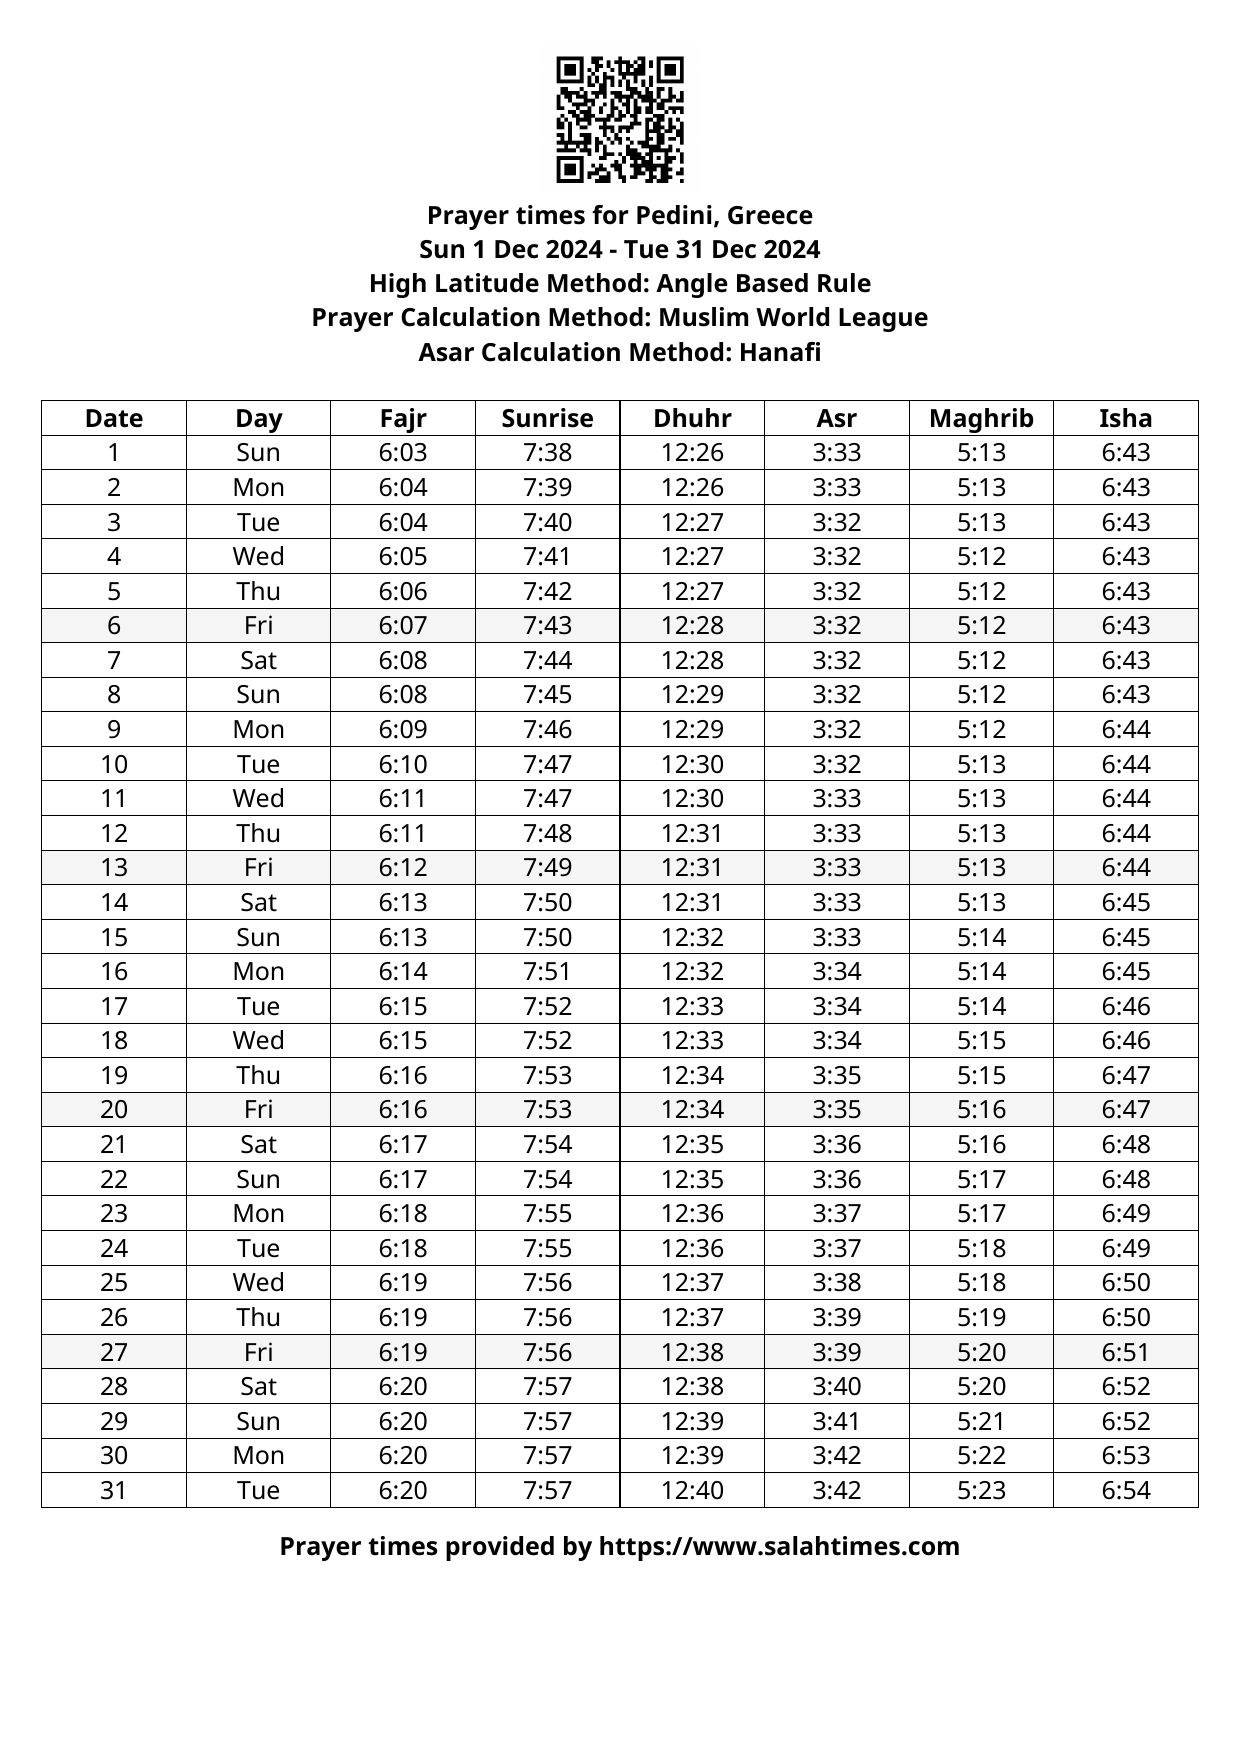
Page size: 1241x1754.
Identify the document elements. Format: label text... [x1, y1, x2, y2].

table_cell Mon [187, 712, 330, 746]
table_cell 6:44 [1054, 781, 1198, 815]
table_cell 22 [42, 1162, 186, 1195]
table_cell 7:57 [476, 1473, 619, 1507]
table_cell 3:32 [765, 574, 909, 607]
table_cell 7:52 [476, 1024, 619, 1057]
table_cell 3:34 [765, 989, 909, 1022]
table_header Dhuhr [621, 401, 764, 434]
table_cell 6:43 [1054, 643, 1198, 677]
table_cell 3:37 [765, 1196, 909, 1230]
table_cell 18 [42, 1024, 186, 1057]
table_cell 12:35 [621, 1127, 764, 1161]
table_cell 28 [42, 1369, 186, 1403]
table_cell 6:14 [331, 954, 475, 988]
table_cell 6:46 [1054, 1024, 1198, 1057]
table_cell 6:10 [331, 747, 475, 780]
table_cell 3:32 [765, 505, 909, 538]
table_cell 5:12 [910, 539, 1053, 573]
table_cell 12:34 [621, 1058, 764, 1092]
text Prayer times for Pedini, Greece [42, 198, 1198, 232]
table_cell 7:56 [476, 1300, 619, 1334]
table_cell 5:13 [910, 505, 1053, 538]
table_header Fajr [331, 401, 475, 434]
text Asar Calculation Method: Hanafi [42, 334, 1198, 368]
table_cell 12:34 [621, 1093, 764, 1126]
table_cell 6:18 [331, 1196, 475, 1230]
table_cell 7:42 [476, 574, 619, 607]
table_cell 6:44 [1054, 747, 1198, 780]
table_cell 5:12 [910, 712, 1053, 746]
table_cell 17 [42, 989, 186, 1022]
table_cell 7:53 [476, 1058, 619, 1092]
table_cell 12:37 [621, 1300, 764, 1334]
table_cell 5:13 [910, 470, 1053, 504]
table_cell Mon [187, 1196, 330, 1230]
table_cell 5:18 [910, 1231, 1053, 1264]
table_cell 7:44 [476, 643, 619, 677]
table_cell 7:57 [476, 1404, 619, 1437]
table_cell 7:38 [476, 436, 619, 469]
table_cell 6:04 [331, 505, 475, 538]
table_cell 25 [42, 1266, 186, 1299]
table_cell 6:44 [1054, 712, 1198, 746]
table_cell 23 [42, 1196, 186, 1230]
table_cell 3:33 [765, 920, 909, 953]
table_cell 5:15 [910, 1024, 1053, 1057]
table_cell Sat [187, 885, 330, 919]
table_cell 5 [42, 574, 186, 607]
table_cell 6:20 [331, 1473, 475, 1507]
table_cell Wed [187, 539, 330, 573]
table_cell 3:33 [765, 885, 909, 919]
table_cell 6:43 [1054, 574, 1198, 607]
table_cell Sun [187, 1404, 330, 1437]
table_header Day [187, 401, 330, 434]
table_cell 5:18 [910, 1266, 1053, 1299]
table_cell Wed [187, 781, 330, 815]
table_cell Tue [187, 747, 330, 780]
table_cell 12:39 [621, 1439, 764, 1472]
table_cell 12:32 [621, 954, 764, 988]
table_cell 12:31 [621, 851, 764, 884]
table_cell 3:32 [765, 643, 909, 677]
table_cell 6:20 [331, 1369, 475, 1403]
table_cell 6:43 [1054, 678, 1198, 711]
table_cell 6:17 [331, 1162, 475, 1195]
table_cell Fri [187, 1093, 330, 1126]
table_header Isha [1054, 401, 1198, 434]
table_cell 3:32 [765, 747, 909, 780]
table_cell 5:21 [910, 1404, 1053, 1437]
table_cell 6:43 [1054, 505, 1198, 538]
table_cell 7:39 [476, 470, 619, 504]
table_cell 5:17 [910, 1162, 1053, 1195]
table_cell 6:20 [331, 1439, 475, 1472]
table_cell 5:13 [910, 436, 1053, 469]
table_cell 3:33 [765, 816, 909, 849]
table_cell 31 [42, 1473, 186, 1507]
table_cell 6 [42, 609, 186, 642]
table_header Maghrib [910, 401, 1053, 434]
table_cell Sun [187, 436, 330, 469]
table_cell 7:57 [476, 1369, 619, 1403]
text High Latitude Method: Angle Based Rule [42, 266, 1198, 300]
table_cell 3:39 [765, 1300, 909, 1334]
table_cell 3:33 [765, 436, 909, 469]
table_cell 6:11 [331, 816, 475, 849]
table_cell 6:48 [1054, 1127, 1198, 1161]
table_cell 12:31 [621, 885, 764, 919]
table_cell 6:19 [331, 1266, 475, 1299]
text Prayer times provided by https://www.salahtimes.com [42, 1528, 1198, 1563]
table_cell 7:49 [476, 851, 619, 884]
table_cell 7:48 [476, 816, 619, 849]
text Prayer Calculation Method: Muslim World League [42, 300, 1198, 334]
table_cell 12:29 [621, 678, 764, 711]
table_cell 7:55 [476, 1231, 619, 1264]
table_cell 6:47 [1054, 1093, 1198, 1126]
table_cell 6:08 [331, 678, 475, 711]
table_cell 7:47 [476, 747, 619, 780]
table_cell Mon [187, 1439, 330, 1472]
table_cell 5:16 [910, 1093, 1053, 1126]
table_cell 7:45 [476, 678, 619, 711]
table_cell 6:48 [1054, 1162, 1198, 1195]
table_cell 3:35 [765, 1093, 909, 1126]
table_cell 12:26 [621, 470, 764, 504]
table_cell 3:42 [765, 1473, 909, 1507]
table_cell 3:38 [765, 1266, 909, 1299]
table_cell 4 [42, 539, 186, 573]
table_cell 6:49 [1054, 1196, 1198, 1230]
table_cell 7:55 [476, 1196, 619, 1230]
table_cell 5:12 [910, 643, 1053, 677]
table_cell 12:28 [621, 609, 764, 642]
table_cell 6:11 [331, 781, 475, 815]
table_cell 5:12 [910, 678, 1053, 711]
table_cell 6:43 [1054, 470, 1198, 504]
table_cell 7:43 [476, 609, 619, 642]
table_cell 6:15 [331, 1024, 475, 1057]
table_cell 12:31 [621, 816, 764, 849]
table_cell Mon [187, 954, 330, 988]
table_cell Wed [187, 1266, 330, 1299]
table_cell 6:17 [331, 1127, 475, 1161]
table_cell 27 [42, 1335, 186, 1368]
table_cell 3:34 [765, 954, 909, 988]
table_cell 30 [42, 1439, 186, 1472]
table_cell 5:15 [910, 1058, 1053, 1092]
table_cell 5:22 [910, 1439, 1053, 1472]
table_cell Thu [187, 1300, 330, 1334]
table_cell 7:40 [476, 505, 619, 538]
table_cell 6:43 [1054, 609, 1198, 642]
table_cell 6:04 [331, 470, 475, 504]
table_cell 5:20 [910, 1369, 1053, 1403]
picture [542, 41, 699, 198]
table_cell 6:50 [1054, 1266, 1198, 1299]
table_cell 12:33 [621, 1024, 764, 1057]
table_cell 7:52 [476, 989, 619, 1022]
table_cell 12:27 [621, 539, 764, 573]
table_cell 5:19 [910, 1300, 1053, 1334]
table_cell 6:03 [331, 436, 475, 469]
table_cell Mon [187, 470, 330, 504]
table_cell Sun [187, 678, 330, 711]
table_cell 6:49 [1054, 1231, 1198, 1264]
table_cell 19 [42, 1058, 186, 1092]
table_cell 12:28 [621, 643, 764, 677]
table_cell 3:33 [765, 781, 909, 815]
table_cell 6:13 [331, 920, 475, 953]
table_cell Wed [187, 1024, 330, 1057]
table_cell 6:19 [331, 1300, 475, 1334]
table_cell 3:41 [765, 1404, 909, 1437]
table_cell 12:36 [621, 1196, 764, 1230]
table_cell 5:14 [910, 920, 1053, 953]
table_cell 7:51 [476, 954, 619, 988]
table_cell 7:56 [476, 1335, 619, 1368]
table_cell Sat [187, 1369, 330, 1403]
table_cell 12:39 [621, 1404, 764, 1437]
table_cell 12:36 [621, 1231, 764, 1264]
table_cell 7:46 [476, 712, 619, 746]
table_cell 7:56 [476, 1266, 619, 1299]
table_cell 6:45 [1054, 954, 1198, 988]
table_cell 5:17 [910, 1196, 1053, 1230]
table_cell 5:14 [910, 954, 1053, 988]
table_cell Fri [187, 851, 330, 884]
table_cell 3:34 [765, 1024, 909, 1057]
table_header Date [42, 401, 186, 434]
table_cell 12:27 [621, 574, 764, 607]
table_cell 12:32 [621, 920, 764, 953]
table_cell 29 [42, 1404, 186, 1437]
table_cell 6:16 [331, 1058, 475, 1092]
table_cell Thu [187, 1058, 330, 1092]
table_cell 6:46 [1054, 989, 1198, 1022]
table_cell 6:54 [1054, 1473, 1198, 1507]
table_cell Tue [187, 505, 330, 538]
table_cell 3:35 [765, 1058, 909, 1092]
table_cell Thu [187, 816, 330, 849]
table_cell 6:44 [1054, 816, 1198, 849]
table_cell 3:32 [765, 539, 909, 573]
table_cell 6:05 [331, 539, 475, 573]
table_cell 5:12 [910, 574, 1053, 607]
table_cell 2 [42, 470, 186, 504]
table_cell Fri [187, 1335, 330, 1368]
table_cell 26 [42, 1300, 186, 1334]
table_header Asr [765, 401, 909, 434]
table_cell 3:33 [765, 851, 909, 884]
table_cell 5:20 [910, 1335, 1053, 1368]
table_cell 7:41 [476, 539, 619, 573]
table_cell 13 [42, 851, 186, 884]
table_cell 5:13 [910, 747, 1053, 780]
table_cell 21 [42, 1127, 186, 1161]
table_cell 12:27 [621, 505, 764, 538]
table_cell 7:47 [476, 781, 619, 815]
table_cell 12:29 [621, 712, 764, 746]
table_cell 5:12 [910, 609, 1053, 642]
table_cell 6:52 [1054, 1369, 1198, 1403]
table_cell 12:38 [621, 1369, 764, 1403]
table_cell 7:54 [476, 1162, 619, 1195]
table_cell 6:47 [1054, 1058, 1198, 1092]
table_cell 7:57 [476, 1439, 619, 1472]
table_cell Thu [187, 574, 330, 607]
table_cell 6:16 [331, 1093, 475, 1126]
table_cell 6:43 [1054, 436, 1198, 469]
table_cell Tue [187, 989, 330, 1022]
table_cell 12:37 [621, 1266, 764, 1299]
table_cell 6:13 [331, 885, 475, 919]
table_cell 6:43 [1054, 539, 1198, 573]
table_cell 9 [42, 712, 186, 746]
table_cell 7 [42, 643, 186, 677]
table_cell 7:53 [476, 1093, 619, 1126]
table_cell 5:14 [910, 989, 1053, 1022]
table_cell 5:16 [910, 1127, 1053, 1161]
table_cell 5:13 [910, 885, 1053, 919]
table_cell 3:33 [765, 470, 909, 504]
table_cell 16 [42, 954, 186, 988]
text Sun 1 Dec 2024 - Tue 31 Dec 2024 [42, 232, 1198, 266]
table_cell 12:33 [621, 989, 764, 1022]
table_cell 6:15 [331, 989, 475, 1022]
table_cell 6:52 [1054, 1404, 1198, 1437]
table_cell 6:20 [331, 1404, 475, 1437]
table_cell 3:39 [765, 1335, 909, 1368]
table_cell 3 [42, 505, 186, 538]
table_cell Sun [187, 1162, 330, 1195]
table_cell Fri [187, 609, 330, 642]
table_cell Sun [187, 920, 330, 953]
table_cell 12 [42, 816, 186, 849]
table_cell 6:07 [331, 609, 475, 642]
table_cell Sat [187, 1127, 330, 1161]
table_cell 5:13 [910, 781, 1053, 815]
table_cell 6:09 [331, 712, 475, 746]
table_cell 6:53 [1054, 1439, 1198, 1472]
table_cell 11 [42, 781, 186, 815]
table_cell 7:50 [476, 885, 619, 919]
table_cell Tue [187, 1473, 330, 1507]
table_cell 7:50 [476, 920, 619, 953]
table_cell 15 [42, 920, 186, 953]
table_cell 3:32 [765, 609, 909, 642]
table_cell 6:51 [1054, 1335, 1198, 1368]
table_cell 12:30 [621, 747, 764, 780]
table_cell 24 [42, 1231, 186, 1264]
table_cell 3:32 [765, 678, 909, 711]
table_cell 7:54 [476, 1127, 619, 1161]
table_cell 10 [42, 747, 186, 780]
table_cell 6:44 [1054, 851, 1198, 884]
table_cell 3:37 [765, 1231, 909, 1264]
table_cell 5:13 [910, 851, 1053, 884]
table_cell 6:08 [331, 643, 475, 677]
table_cell 12:35 [621, 1162, 764, 1195]
table_cell 6:06 [331, 574, 475, 607]
table_cell Tue [187, 1231, 330, 1264]
table_cell 6:50 [1054, 1300, 1198, 1334]
table_cell 3:40 [765, 1369, 909, 1403]
table_cell 14 [42, 885, 186, 919]
table_cell 6:18 [331, 1231, 475, 1264]
table_cell 5:13 [910, 816, 1053, 849]
table_cell 20 [42, 1093, 186, 1126]
table_header Sunrise [476, 401, 619, 434]
table_cell 6:45 [1054, 885, 1198, 919]
table_cell Sat [187, 643, 330, 677]
table_cell 6:45 [1054, 920, 1198, 953]
table_cell 12:40 [621, 1473, 764, 1507]
table_cell 3:36 [765, 1162, 909, 1195]
table_cell 3:42 [765, 1439, 909, 1472]
table_cell 1 [42, 436, 186, 469]
table_cell 12:26 [621, 436, 764, 469]
table_cell 5:23 [910, 1473, 1053, 1507]
table_cell 6:12 [331, 851, 475, 884]
table_cell 6:19 [331, 1335, 475, 1368]
table_cell 8 [42, 678, 186, 711]
table_cell 3:36 [765, 1127, 909, 1161]
table_cell 12:30 [621, 781, 764, 815]
table_cell 12:38 [621, 1335, 764, 1368]
table_cell 3:32 [765, 712, 909, 746]
